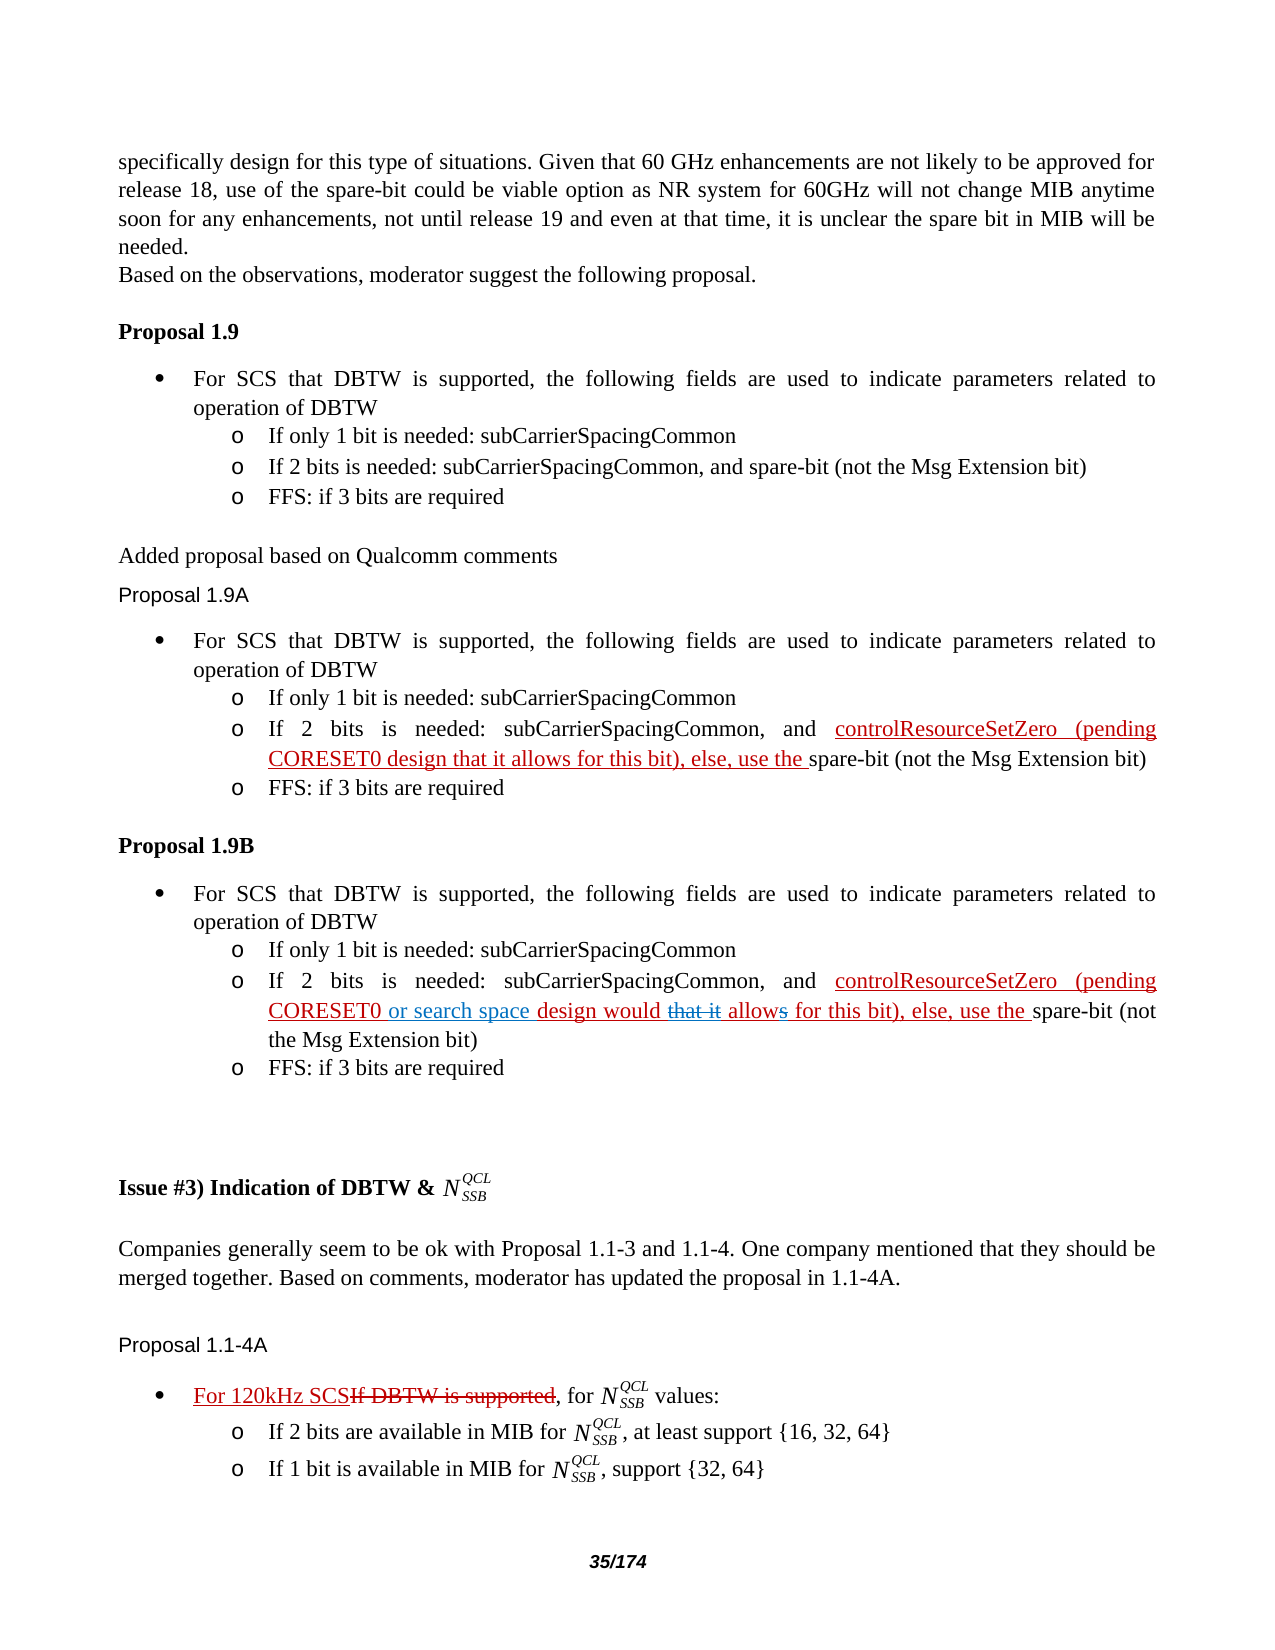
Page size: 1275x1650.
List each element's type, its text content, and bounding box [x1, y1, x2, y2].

text Proposal 1.9B [118, 832, 1157, 859]
list If 2 bits is needed: subCarrierSpacingCommon, and controlResourceSetZero (pending CORESET0 or search space design would that it allows for this bit), else, use the spare-bit (not the Msg Extension bit) [231, 967, 1157, 1052]
text Added proposal based on Qualcomm comments [118, 542, 1157, 568]
list For SCS that DBTW is supported, the following fields are used to indicate parameters related to operation of DBTW [156, 880, 1157, 934]
subtitle Proposal 1.1-4A [118, 1333, 1157, 1357]
list FFS: if 3 bits are required [231, 774, 1157, 802]
list For 120kHz SCSIf DBTW is supported, for values: [156, 1378, 1157, 1413]
list If 2 bits are available in MIB for , at least support {16, 32, 64} [231, 1415, 1157, 1449]
subtitle Proposal 1.9A [118, 583, 1157, 607]
list If only 1 bit is needed: subCarrierSpacingCommon [231, 684, 1157, 713]
list If only 1 bit is needed: subCarrierSpacingCommon [231, 422, 1157, 451]
text Proposal 1.9 [118, 318, 1157, 345]
list FFS: if 3 bits are required [231, 1054, 1157, 1082]
list If 2 bits is needed: subCarrierSpacingCommon, and controlResourceSetZero (pending CORESET0 design that it allows for this bit), else, use the spare-bit (not the Msg Extension bit) [231, 715, 1157, 772]
list For SCS that DBTW is supported, the following fields are used to indicate parameters related to operation of DBTW [156, 628, 1157, 682]
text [118, 148, 1157, 259]
list For SCS that DBTW is supported, the following fields are used to indicate parameters related to operation of DBTW [156, 366, 1157, 420]
list If only 1 bit is needed: subCarrierSpacingCommon [231, 937, 1157, 965]
text Companies generally seem to be ok with Proposal 1.1-3 and 1.1-4. One company mentioned that they should be merged together. Based on comments, moderator has updated the proposal in 1.1-4A. [118, 1235, 1157, 1290]
list If 2 bits is needed: subCarrierSpacingCommon, and spare-bit (not the Msg Extension bit) [231, 453, 1157, 481]
list If 1 bit is available in MIB for , support {32, 64} [231, 1452, 1157, 1487]
text Issue #3) Indication of DBTW & [118, 1170, 1157, 1205]
text Based on the observations, moderator suggest the following proposal. [118, 261, 1157, 288]
list FFS: if 3 bits are required [231, 483, 1157, 511]
